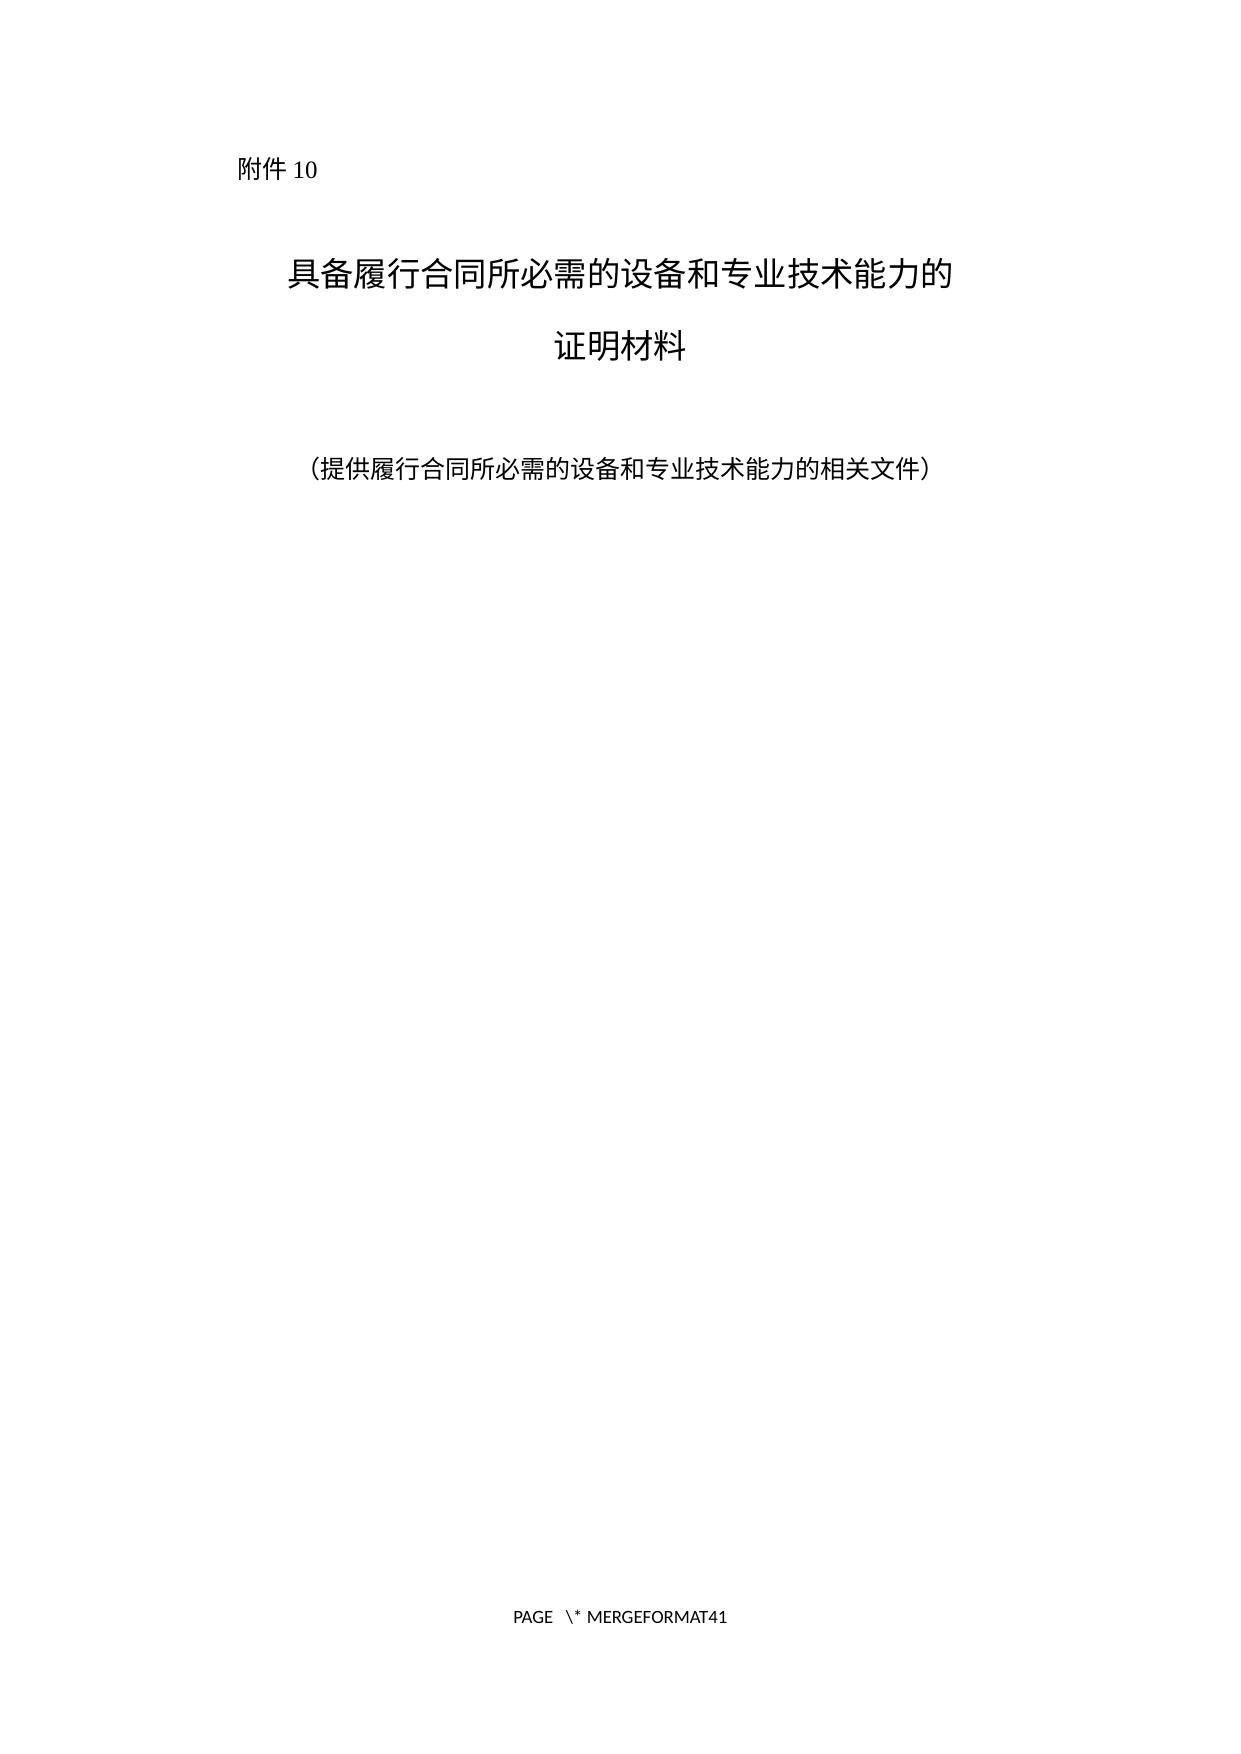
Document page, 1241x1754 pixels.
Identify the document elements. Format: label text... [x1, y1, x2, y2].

text 三、参加本采购项目前，近期缴纳社会保障资金证明等。附件10 [187, 150, 1053, 186]
text 具备履行合同所必需的设备和专业技术能力的 [187, 247, 1053, 296]
text 证明材料 [187, 320, 1053, 368]
text （提供履行合同所必需的设备和专业技术能力的相关文件） [187, 449, 1053, 486]
